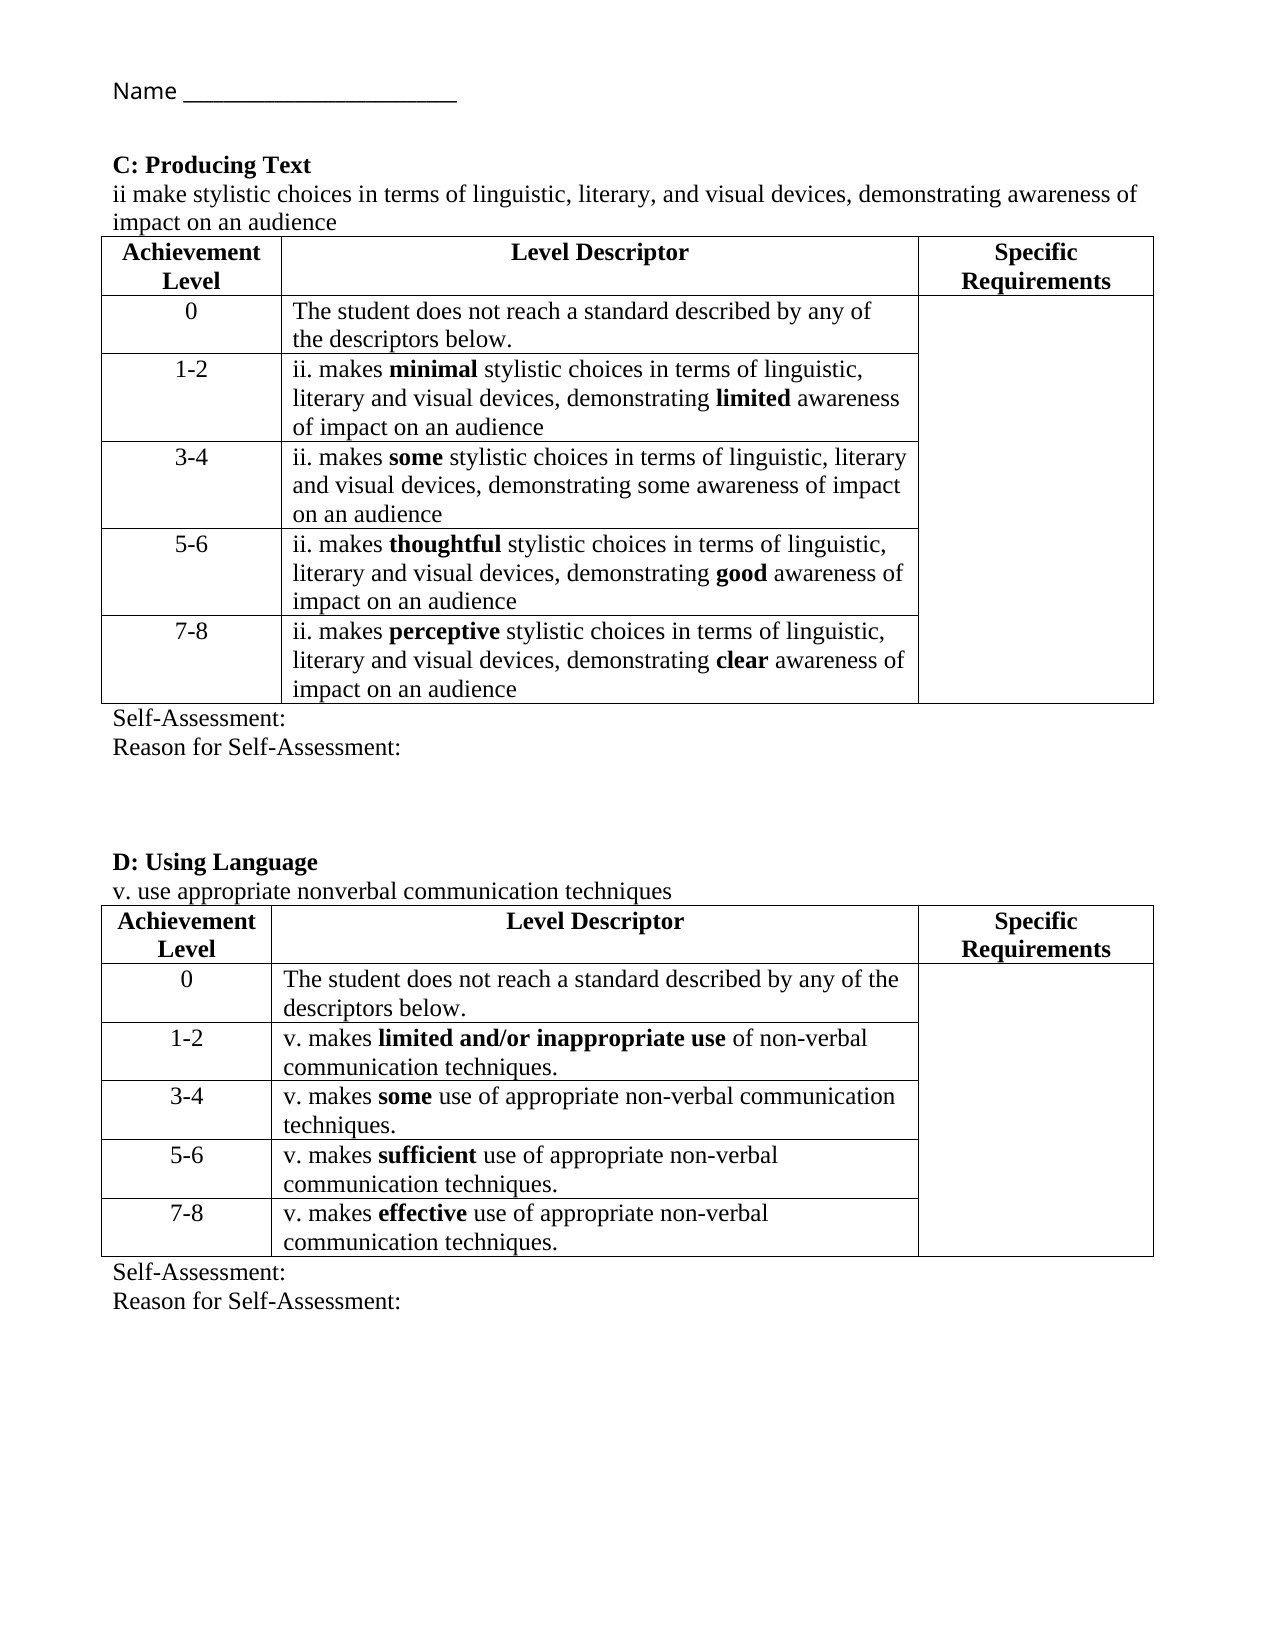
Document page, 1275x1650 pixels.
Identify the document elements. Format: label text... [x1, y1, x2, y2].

text v. use appropriate nonverbal communication techniques [112, 876, 1162, 905]
text ii make stylistic choices in terms of linguistic, literary, and visual devices, demonstrating awareness of impact on an audience [112, 179, 1162, 236]
text Reason for Self-Assessment: [112, 732, 1162, 761]
table_header Specific Requirements [919, 237, 1153, 295]
table_cell ii. makes perceptive stylistic choices in terms of linguistic, literary and visual devices, demonstrating clear awareness of impact on an audience [282, 616, 918, 702]
table_cell v. makes some use of appropriate non-verbal communication techniques. [272, 1081, 918, 1139]
table_header Specific Requirements [919, 906, 1153, 963]
table_cell 1-2 [102, 1023, 271, 1080]
table_header Achievement Level [102, 906, 271, 963]
table_cell The student does not reach a standard described by any of the descriptors below. [282, 296, 918, 353]
table_cell ii. makes thoughtful stylistic choices in terms of linguistic, literary and visual devices, demonstrating good awareness of impact on an audience [282, 529, 918, 615]
table_cell v. makes limited and/or inappropriate use of non-verbal communication techniques. [272, 1023, 918, 1080]
table_cell [919, 296, 1153, 702]
table_cell 3-4 [102, 442, 281, 528]
table_cell 1-2 [102, 354, 281, 441]
table_cell v. makes sufficient use of appropriate non-verbal communication techniques. [272, 1140, 918, 1197]
table_cell 0 [102, 964, 271, 1022]
table_header Achievement Level [102, 237, 281, 295]
table_cell 5-6 [102, 529, 281, 615]
table_cell The student does not reach a standard described by any of the descriptors below. [272, 964, 918, 1022]
table_cell 7-8 [102, 1199, 271, 1256]
table_cell [919, 964, 1153, 1256]
text Reason for Self-Assessment: [112, 1286, 1162, 1314]
table_cell ii. makes minimal stylistic choices in terms of linguistic, literary and visual devices, demonstrating limited awareness of impact on an audience [282, 354, 918, 441]
text Self-Assessment: [112, 1257, 1162, 1286]
text C: Producing Text [112, 150, 1162, 179]
table_cell ii. makes some stylistic choices in terms of linguistic, literary and visual devices, demonstrating some awareness of impact on an audience [282, 442, 918, 528]
table_cell 3-4 [102, 1081, 271, 1139]
table_cell 5-6 [102, 1140, 271, 1197]
table_header Level Descriptor [272, 906, 918, 963]
table_cell 7-8 [102, 616, 281, 702]
table_header Level Descriptor [282, 237, 918, 295]
text D: Using Language [112, 847, 1162, 876]
table_cell v. makes effective use of appropriate non-verbal communication techniques. [272, 1199, 918, 1256]
text Self-Assessment: [112, 703, 1162, 732]
table_cell 0 [102, 296, 281, 353]
